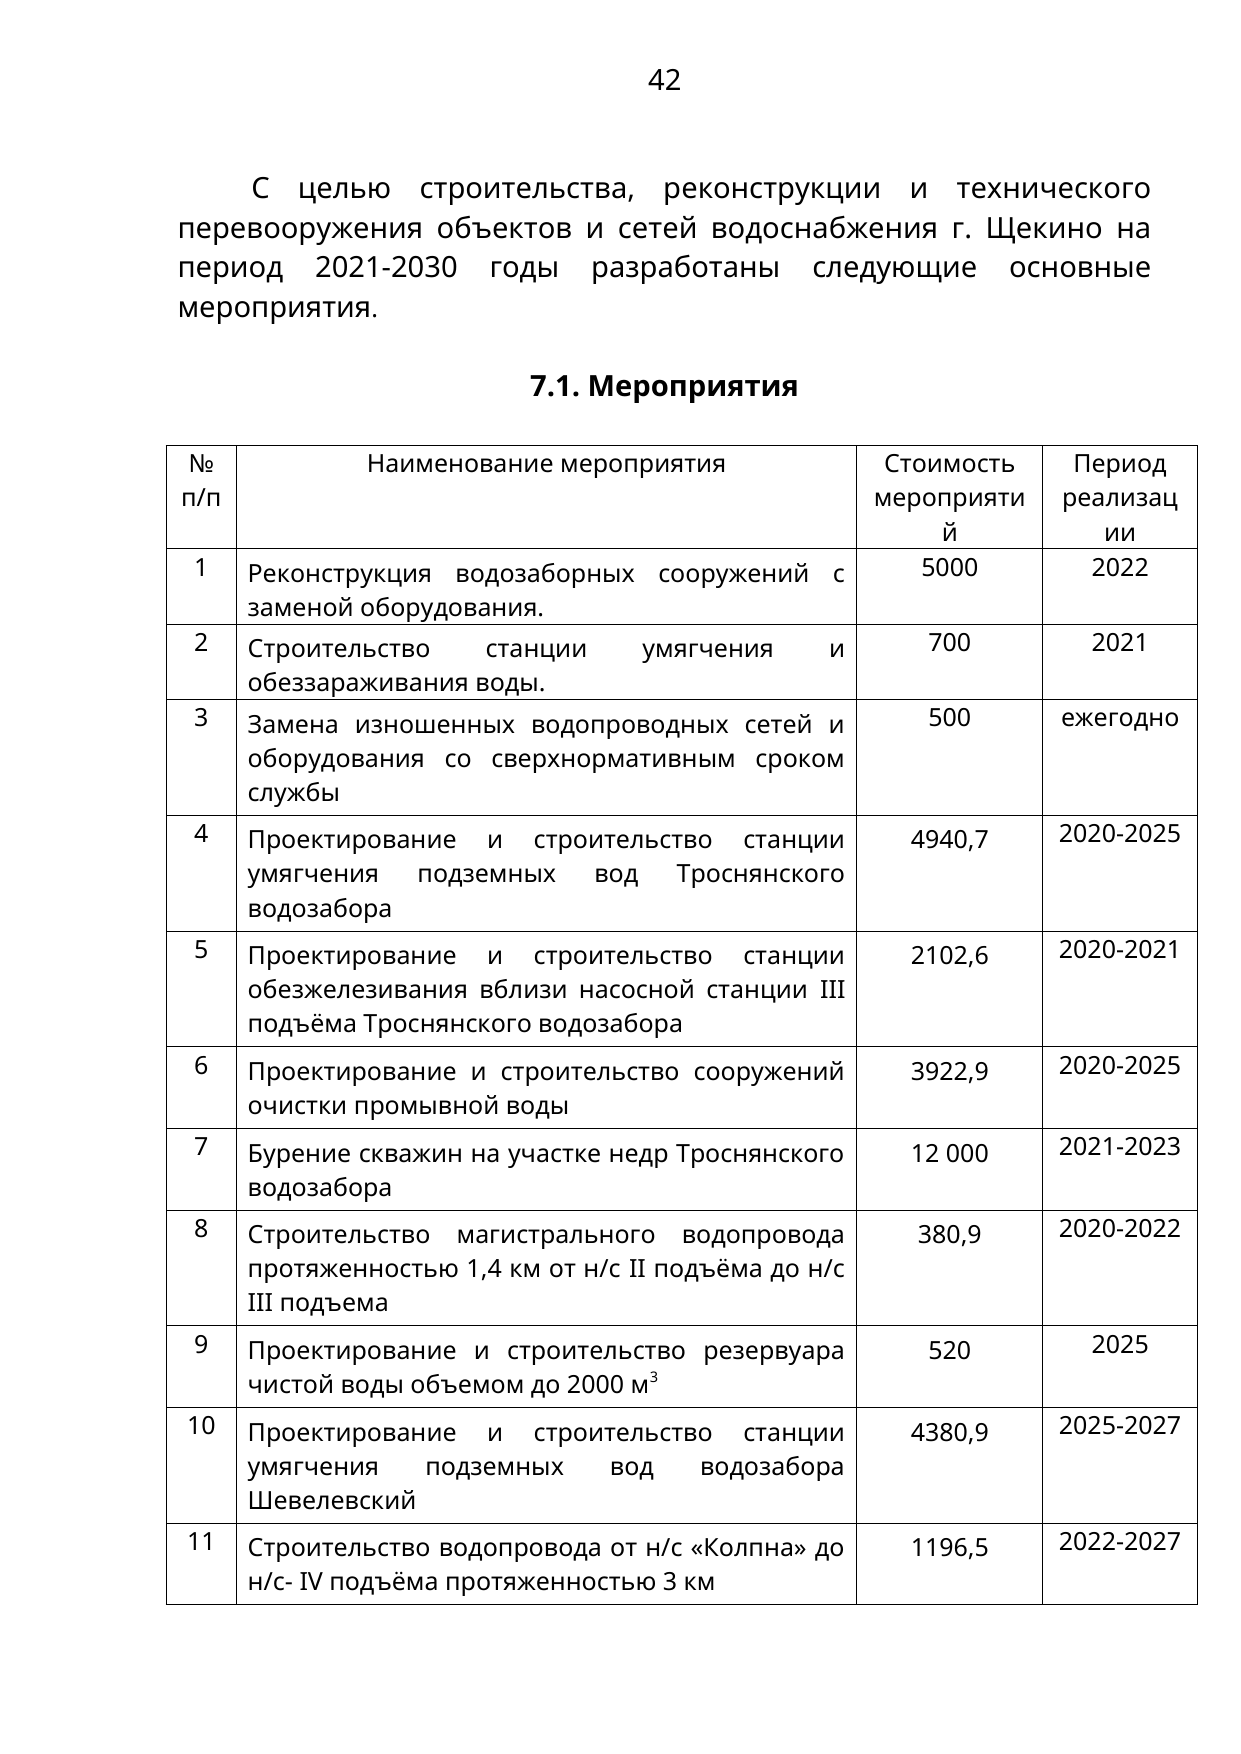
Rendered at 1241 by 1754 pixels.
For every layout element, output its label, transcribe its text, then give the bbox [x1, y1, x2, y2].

table_cell 1 [167, 549, 236, 624]
table_cell Строительство станции умягчения и обеззараживания воды. [237, 625, 856, 699]
table_cell 2020-2025 [1043, 816, 1197, 931]
table_cell 2020-2022 [1043, 1211, 1197, 1325]
table_cell 4 [167, 816, 236, 931]
table_cell 7 [167, 1129, 236, 1209]
table_header Период реализации [1043, 446, 1197, 548]
table_cell 500 [857, 700, 1042, 815]
table_header № п/п [167, 446, 236, 548]
table_cell 2025-2027 [1043, 1408, 1197, 1523]
table_cell 2102,6 [857, 932, 1042, 1046]
table_cell 3 [167, 700, 236, 815]
table_cell Проектирование и строительство станции умягчения подземных вод водозабора Шевелевский [237, 1408, 856, 1523]
table_cell 12 000 [857, 1129, 1042, 1209]
table_cell Проектирование и строительство сооружений очистки промывной воды [237, 1047, 856, 1128]
table_cell 2025 [1043, 1326, 1197, 1407]
table_cell 4380,9 [857, 1408, 1042, 1523]
table_cell 10 [167, 1408, 236, 1523]
table_cell ежегодно [1043, 700, 1197, 815]
table_cell 2022-2027 [1043, 1524, 1197, 1604]
table_cell 520 [857, 1326, 1042, 1407]
table_cell Реконструкция водозаборных сооружений с заменой оборудования. [237, 549, 856, 624]
table_cell 1196,5 [857, 1524, 1042, 1604]
table_cell 4940,7 [857, 816, 1042, 931]
table_cell 6 [167, 1047, 236, 1128]
table_cell 700 [857, 625, 1042, 699]
table_cell 5000 [857, 549, 1042, 624]
table_cell 3922,9 [857, 1047, 1042, 1128]
table_cell 5 [167, 932, 236, 1046]
table_cell Проектирование и строительство резервуара чистой воды объемом до 2000 м3 [237, 1326, 856, 1407]
table_cell 2021 [1043, 625, 1197, 699]
table_cell 2020-2025 [1043, 1047, 1197, 1128]
table_cell 2020-2021 [1043, 932, 1197, 1046]
table_cell 8 [167, 1211, 236, 1325]
table_cell 2021-2023 [1043, 1129, 1197, 1209]
text 7.1. Мероприятия [177, 366, 1152, 405]
table_cell Проектирование и строительство станции умягчения подземных вод Троснянского водозабора [237, 816, 856, 931]
table_cell 9 [167, 1326, 236, 1407]
table_cell Проектирование и строительство станции обезжелезивания вблизи насосной станции III подъёма Троснянского водозабора [237, 932, 856, 1046]
table_cell 11 [167, 1524, 236, 1604]
table_header Наименование мероприятия [237, 446, 856, 548]
text С целью строительства, реконструкции и технического перевооружения объектов и сетей водоснабжения г. Щекино на период 2021-2030 годы разработаны следующие основные мероприятия. [177, 167, 1152, 326]
table_cell Строительство магистрального водопровода протяженностью 1,4 км от н/с II подъёма до н/с III подъема [237, 1211, 856, 1325]
table_cell 2022 [1043, 549, 1197, 624]
table_header Стоимость мероприятий [857, 446, 1042, 548]
table_cell 380,9 [857, 1211, 1042, 1325]
table_cell Замена изношенных водопроводных сетей и оборудования со сверхнормативным сроком службы [237, 700, 856, 815]
table_cell Бурение скважин на участке недр Троснянского водозабора [237, 1129, 856, 1209]
table_cell 2 [167, 625, 236, 699]
table_cell Строительство водопровода от н/с «Колпна» до н/с- IV подъёма протяженностью 3 км [237, 1524, 856, 1604]
